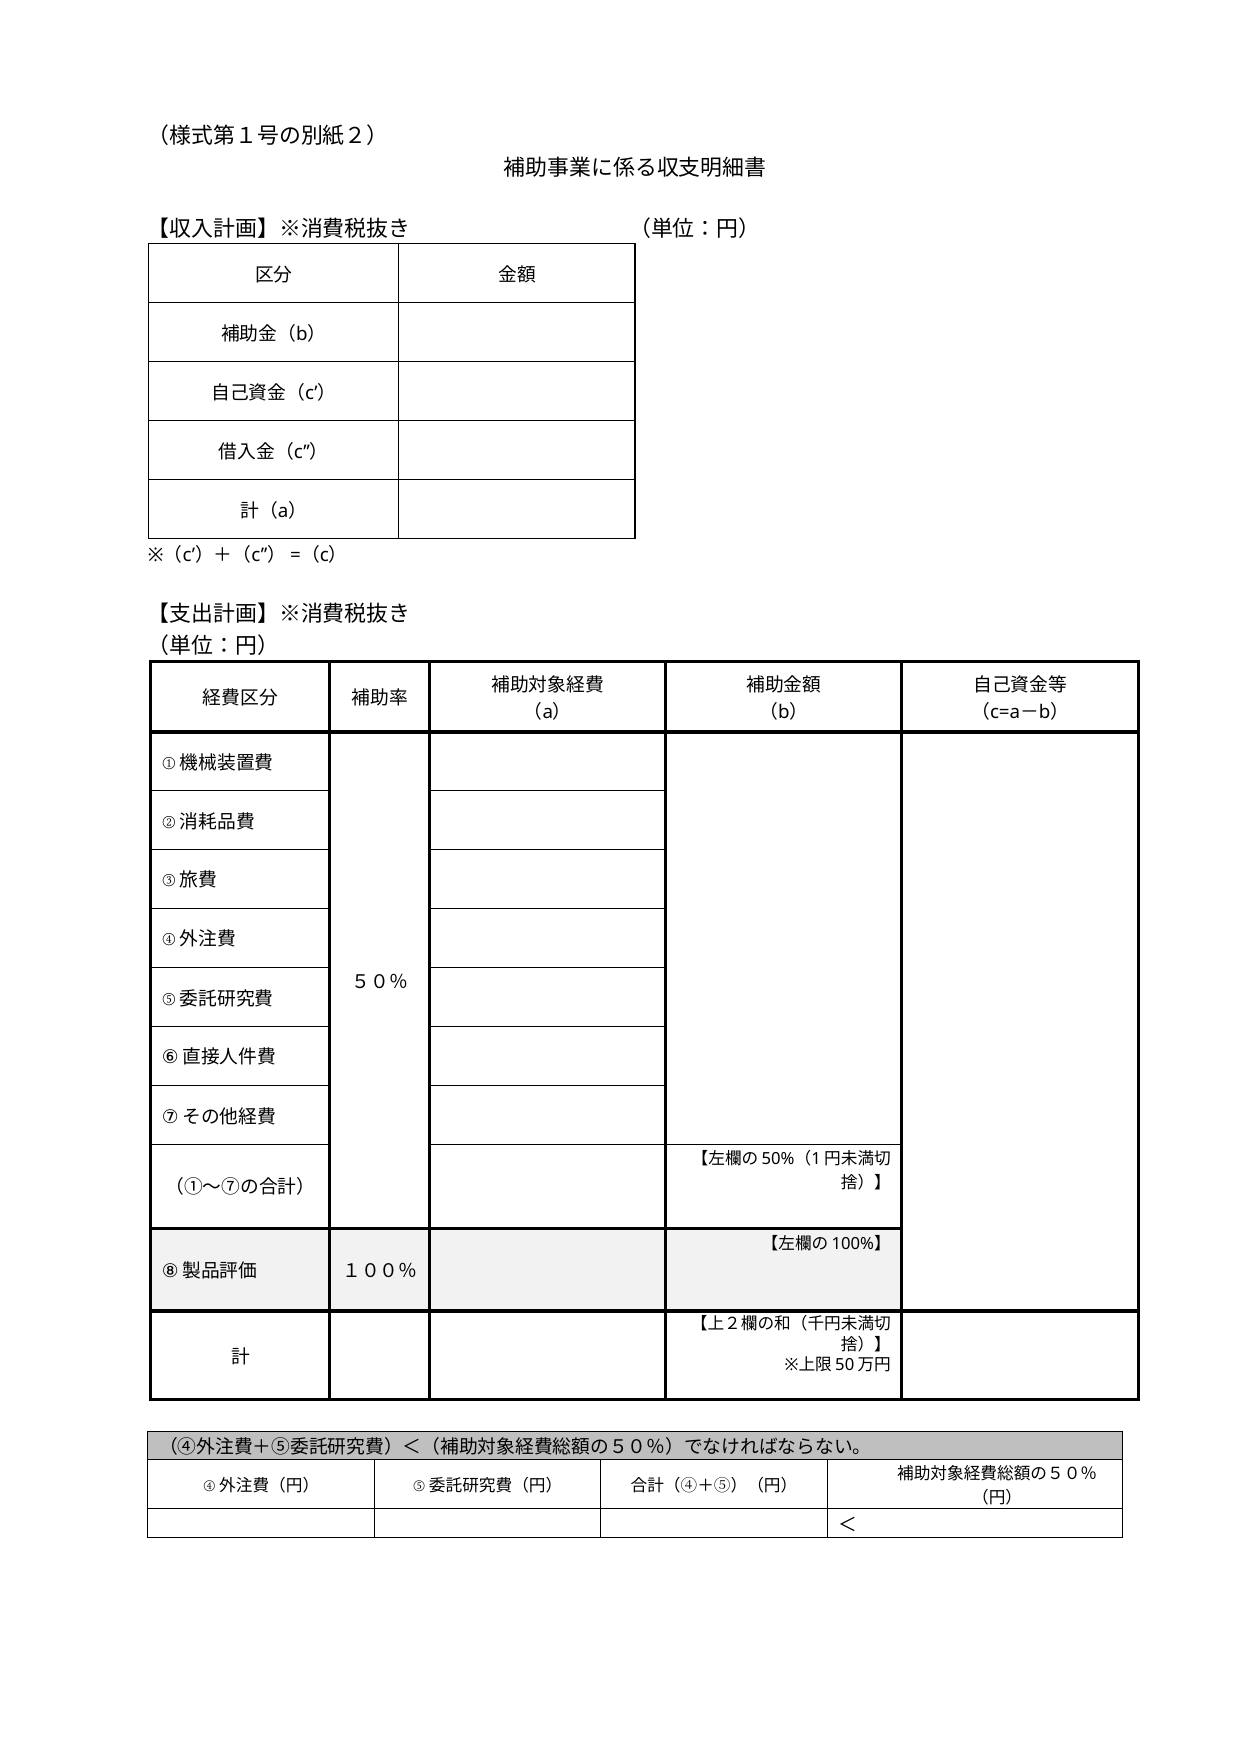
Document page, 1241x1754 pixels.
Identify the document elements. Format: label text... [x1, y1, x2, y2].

table_cell [431, 1230, 664, 1309]
table_cell 補助対象経費総額の５０％（円） [871, 1460, 1122, 1508]
table_cell [399, 362, 634, 420]
table_header 区分 [149, 244, 398, 302]
text ※（c’）＋（c’’） =（c） [148, 539, 1122, 566]
table_cell 自己資金（c’） [149, 362, 398, 420]
text （様式第１号の別紙２） [148, 118, 1122, 150]
table_cell ⑥直接人件費 [152, 1027, 328, 1085]
table_cell [667, 734, 900, 1144]
table_header 補助金額 （b） [667, 663, 900, 730]
table_cell ５０％ [331, 734, 428, 1227]
table_cell [431, 850, 664, 908]
table_cell [871, 1509, 1122, 1537]
table_cell 借入金（c’’） [149, 421, 398, 479]
table_cell 【左欄の50%（1円未満切捨）】 [667, 1145, 900, 1227]
table_cell ⑦その他経費 [152, 1086, 328, 1144]
table_cell [399, 303, 634, 361]
table_cell [431, 1086, 664, 1144]
table_cell 消耗品費 [152, 791, 328, 848]
table_cell [148, 1509, 374, 1537]
table_cell [375, 1509, 600, 1537]
table_cell 外注費（円） [148, 1460, 374, 1508]
table_cell [903, 1313, 1137, 1398]
table_cell [431, 968, 664, 1026]
table_header 補助率 [331, 663, 428, 730]
table_cell [903, 734, 1137, 1309]
table_cell ⑧製品評価 [152, 1230, 328, 1309]
table_cell 委託研究費 [152, 968, 328, 1026]
table_cell １００％ [331, 1230, 428, 1309]
table_cell 合計（＋）（円） [601, 1460, 827, 1508]
table_header 自己資金等 （c=a－b） [903, 663, 1137, 730]
table_header 金額 [399, 244, 634, 302]
table_cell [431, 734, 664, 789]
table_cell 機械装置費 [152, 734, 328, 789]
table_cell [828, 1460, 871, 1508]
table_cell 計（a） [149, 480, 398, 538]
table_header 補助対象経費 （a） [431, 663, 664, 730]
table_cell 【左欄の100%】 [667, 1230, 900, 1309]
table_cell [331, 1313, 428, 1398]
table_cell 補助金（b） [149, 303, 398, 361]
table_cell 外注費 [152, 909, 328, 967]
table_cell [431, 1313, 664, 1398]
table_header 経費区分 [152, 663, 328, 730]
table_cell [399, 480, 634, 538]
text 【支出計画】※消費税抜き （単位：円） [148, 596, 1122, 659]
table_cell 委託研究費（円） [375, 1460, 600, 1508]
table_cell 旅費 [152, 850, 328, 908]
table_cell [431, 909, 664, 967]
table_cell [399, 421, 634, 479]
table_cell 計 [152, 1313, 328, 1398]
table_cell [431, 1027, 664, 1085]
table_cell （①～⑦の合計） [152, 1145, 328, 1227]
text 【収入計画】※消費税抜き （単位：円） [148, 211, 1122, 243]
table_cell [601, 1509, 827, 1537]
table_cell 【上２欄の和（千円未満切捨）】 ※上限50万円 [667, 1313, 900, 1398]
table_header （④外注費＋⑤委託研究費）＜（補助対象経費総額の５０％）でなければならない。 [148, 1432, 1122, 1459]
table_cell ＜ [828, 1509, 871, 1537]
table_cell [431, 791, 664, 848]
list 補助事業に係る収支明細書 [148, 150, 1122, 181]
table_cell [431, 1145, 664, 1227]
